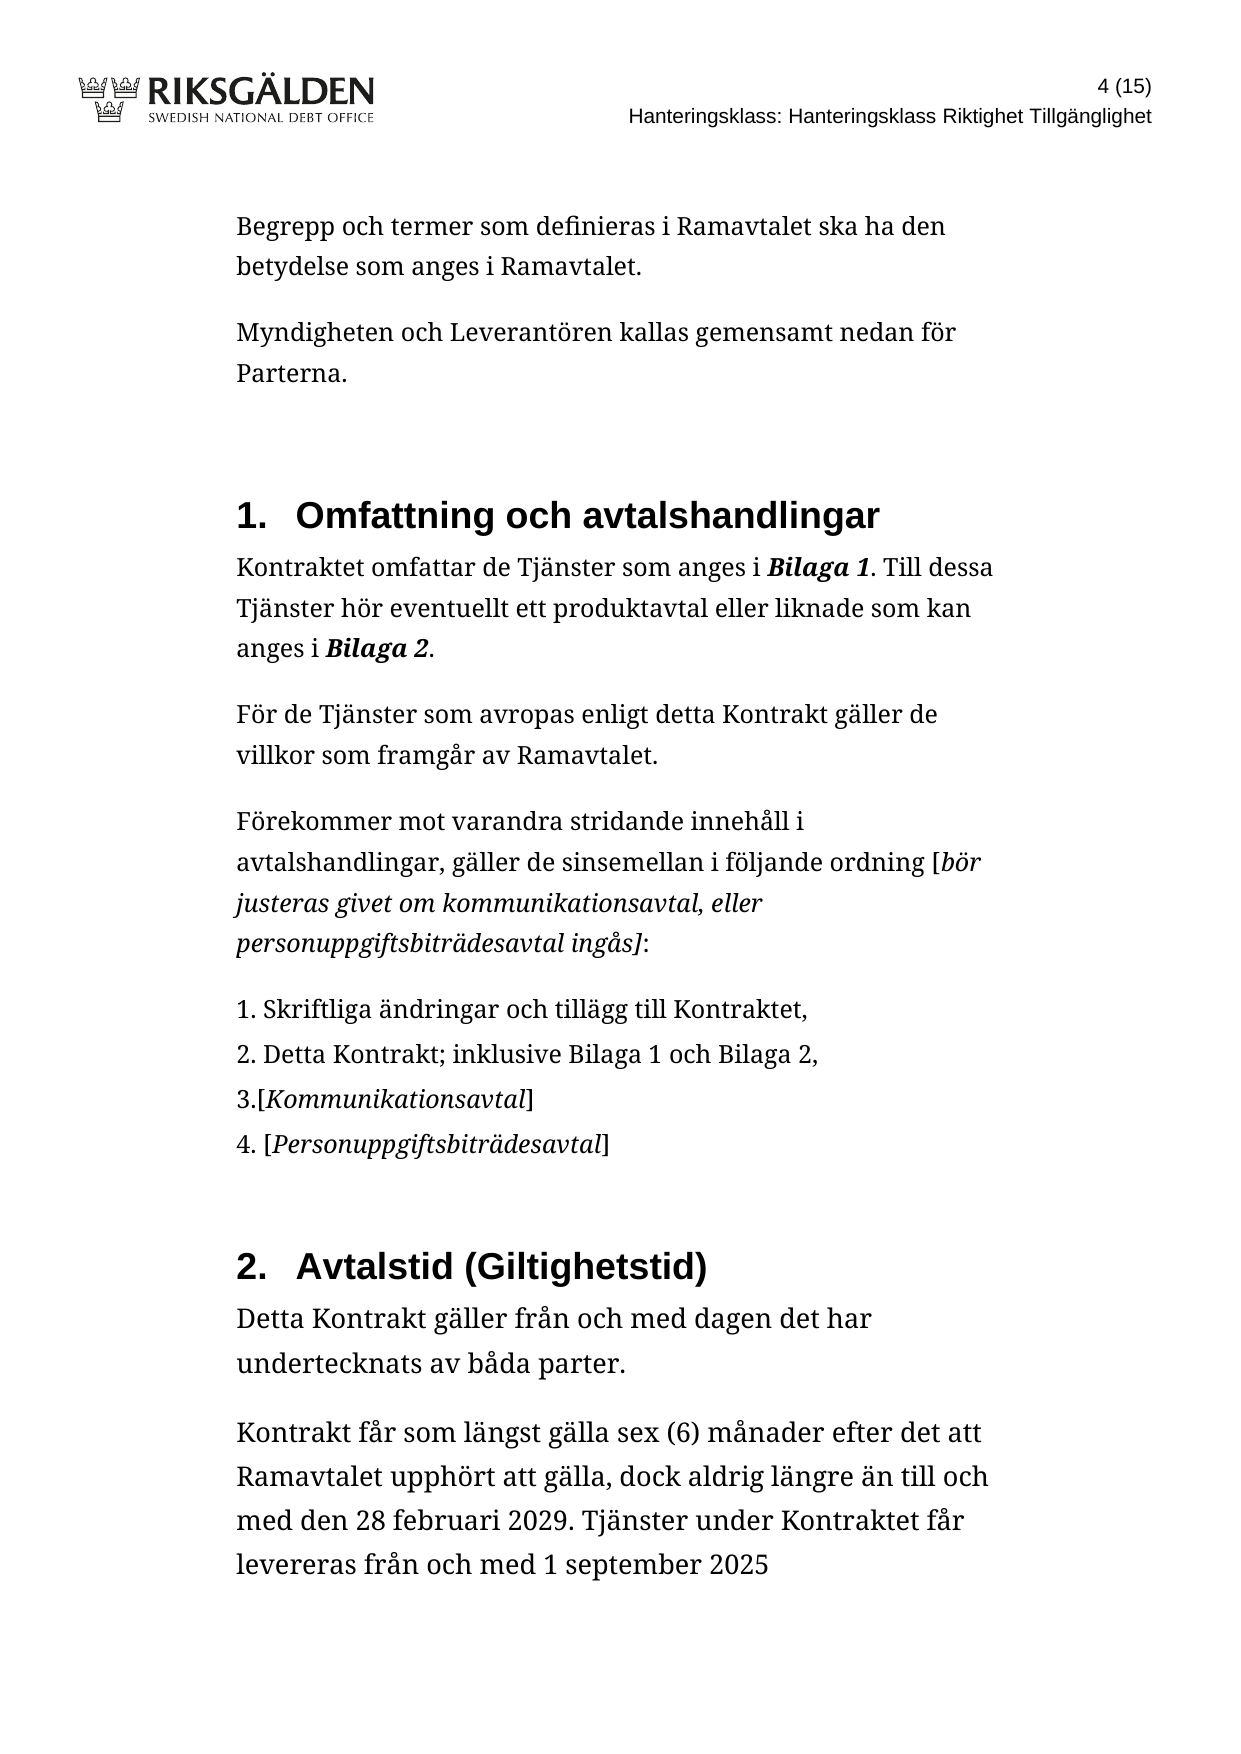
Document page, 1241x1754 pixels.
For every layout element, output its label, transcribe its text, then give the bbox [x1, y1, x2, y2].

text Omfattning och avtalshandlingar [236, 494, 1004, 537]
text 4. [Personuppgiftsbiträdesavtal] [236, 1127, 1004, 1161]
text Kontraktet omfattar de Tjänster som anges i Bilaga 1. Till dessa Tjänster hör eventuellt ett produktavtal eller liknade som kan anges i Bilaga 2. [236, 549, 1004, 665]
text Avtalstid (Giltighetstid) [236, 1244, 1004, 1287]
text 3.[Kommunikationsavtal] [236, 1082, 1004, 1116]
text Kontrakt får som längst gälla sex (6) månader efter det att Ramavtalet upphört att gälla, dock aldrig längre än till och med den 28 februari 2029. Tjänster under Kontraktet får levereras från och med 1 september 2025 [236, 1413, 1004, 1583]
text Detta Kontrakt gäller från och med dagen det har undertecknats av båda parter. [236, 1300, 1004, 1381]
text För de Tjänster som avropas enligt detta Kontrakt gäller de villkor som framgår av Ramavtalet. [236, 697, 1004, 772]
text Förekommer mot varandra stridande innehåll i avtalshandlingar, gäller de sinsemellan i följande ordning [bör justeras givet om kommunikationsavtal, eller personuppgiftsbiträdesavtal ingås]: [236, 804, 1004, 960]
text Myndigheten och Leverantören kallas gemensamt nedan för Parterna. [236, 315, 1004, 390]
text Begrepp och termer som definieras i Ramavtalet ska ha den betydelse som anges i Ramavtalet. [236, 208, 1004, 283]
text 1. Skriftliga ändringar och tillägg till Kontraktet, [236, 992, 1004, 1026]
text 2. Detta Kontrakt; inklusive Bilaga 1 och Bilaga 2, [236, 1037, 1004, 1071]
